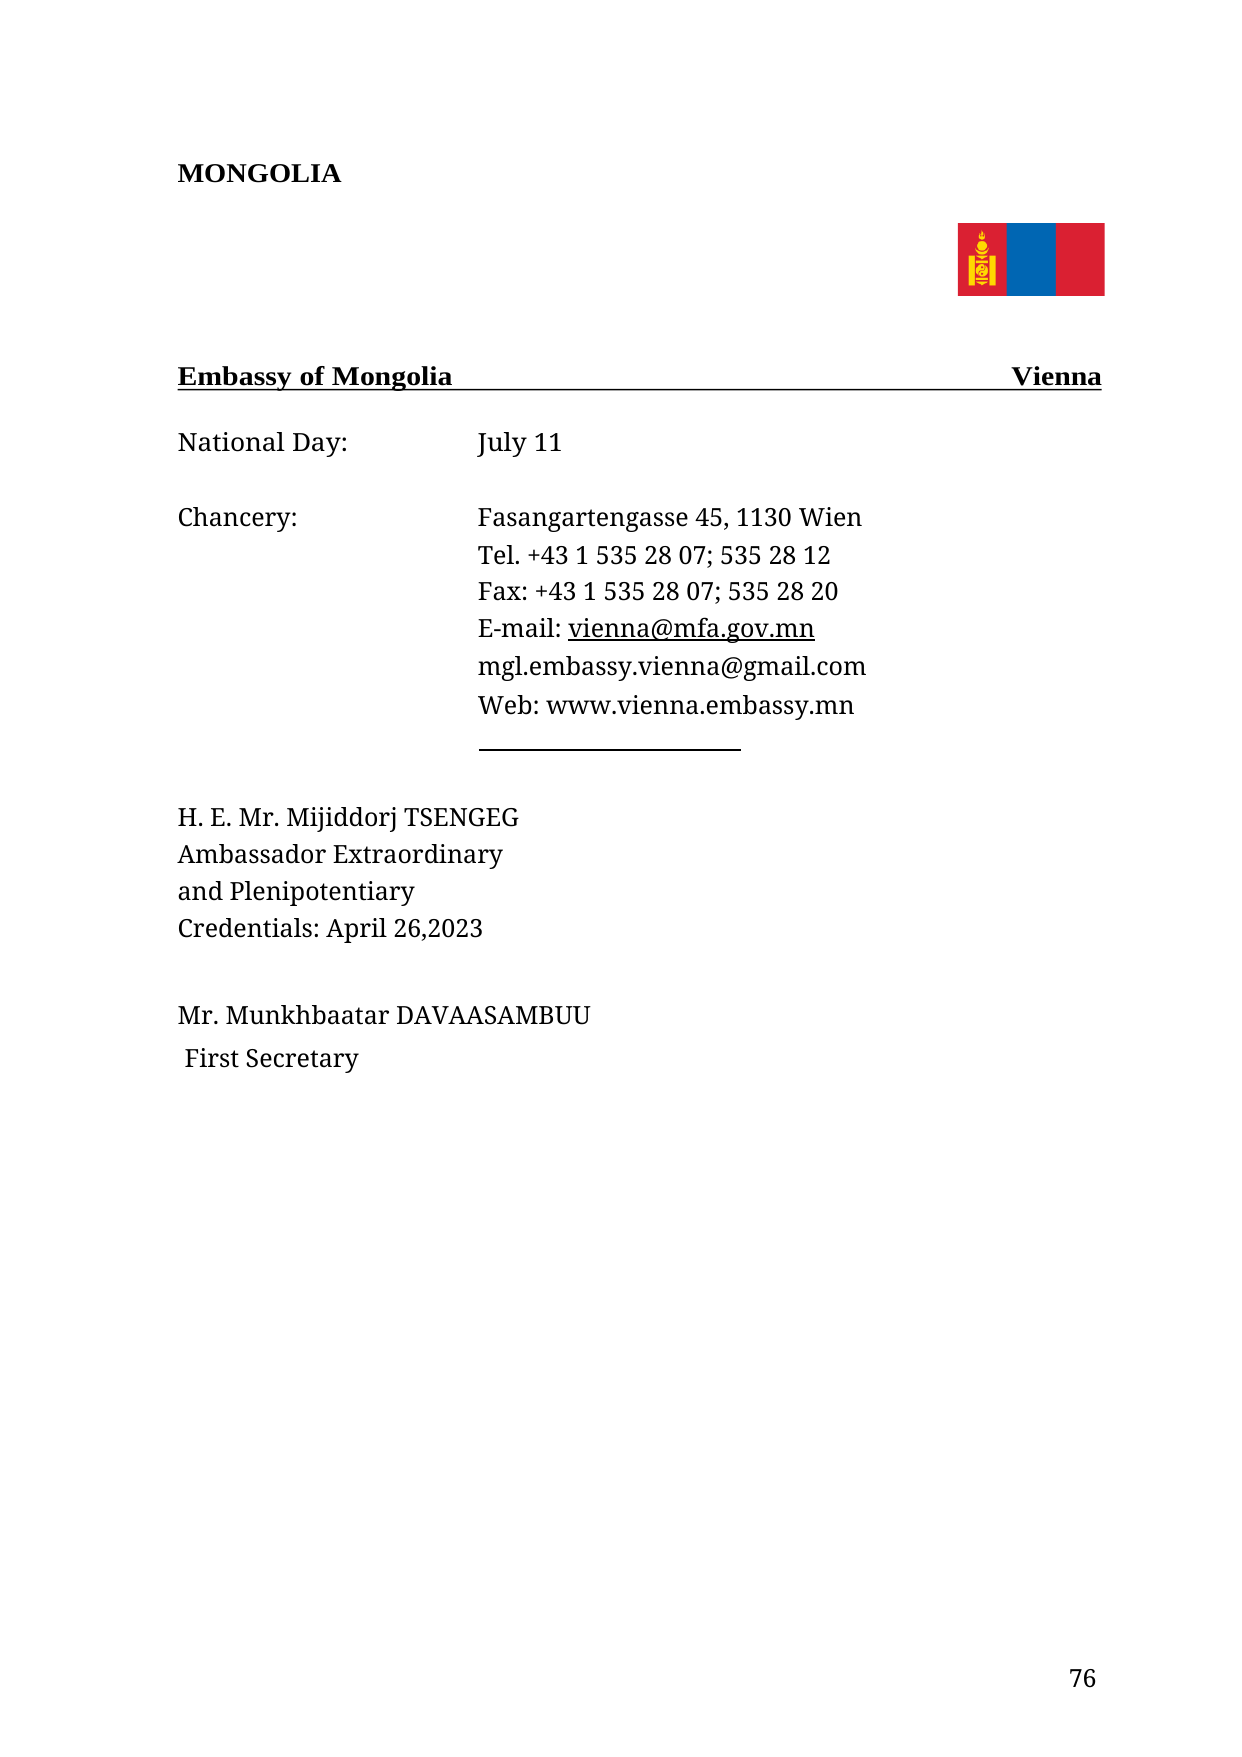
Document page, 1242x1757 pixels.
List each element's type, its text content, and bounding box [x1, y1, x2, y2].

text Tel. +43 1 535 28 07; 535 28 12 [478, 537, 1175, 571]
picture [957, 223, 1105, 296]
text First Secretary [152, 1041, 1175, 1075]
text H. E. Mr. Mijiddorj TSENGEG [177, 800, 634, 834]
text Ambassador Extraordinary [177, 837, 1175, 871]
text Mr. Munkhbaatar DAVAASAMBUU [177, 997, 757, 1032]
text Credentials: April 26,2023 [177, 910, 1242, 944]
text and Plenipotentiary [177, 873, 1175, 907]
text National Day: July 11 [177, 425, 1175, 459]
text Fax: +43 1 535 28 07; 535 28 20 [478, 574, 1175, 608]
text E-mail: vienna@mfa.gov.mn mgl.embassy.vienna@gmail.com Web: www.vienna.embassy.mn [478, 611, 893, 721]
text Chancery: Fasangartengasse 45, 1130 Wien [177, 499, 1175, 533]
subtitle Embassy of Mongolia Vienna [177, 360, 1175, 391]
